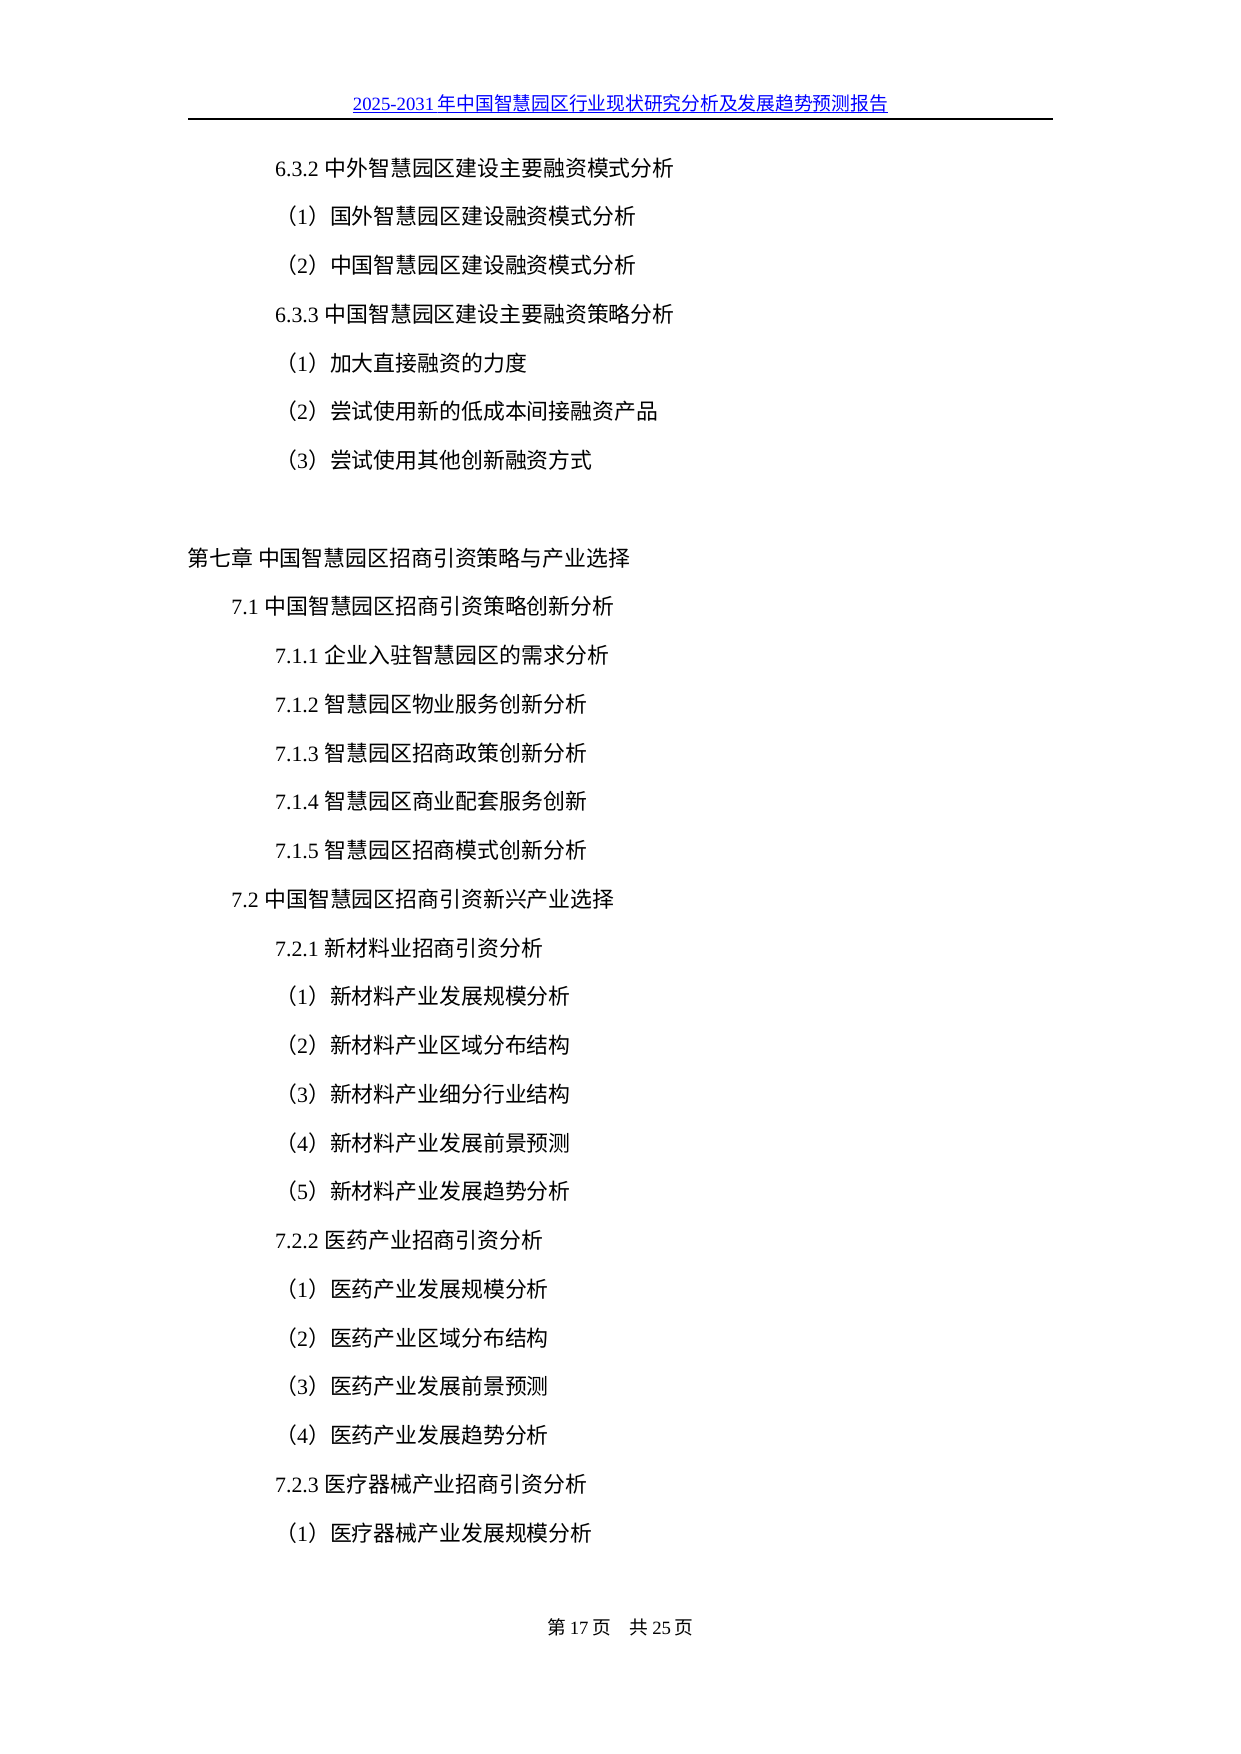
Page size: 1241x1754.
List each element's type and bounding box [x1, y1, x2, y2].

text [187, 150, 1053, 1548]
